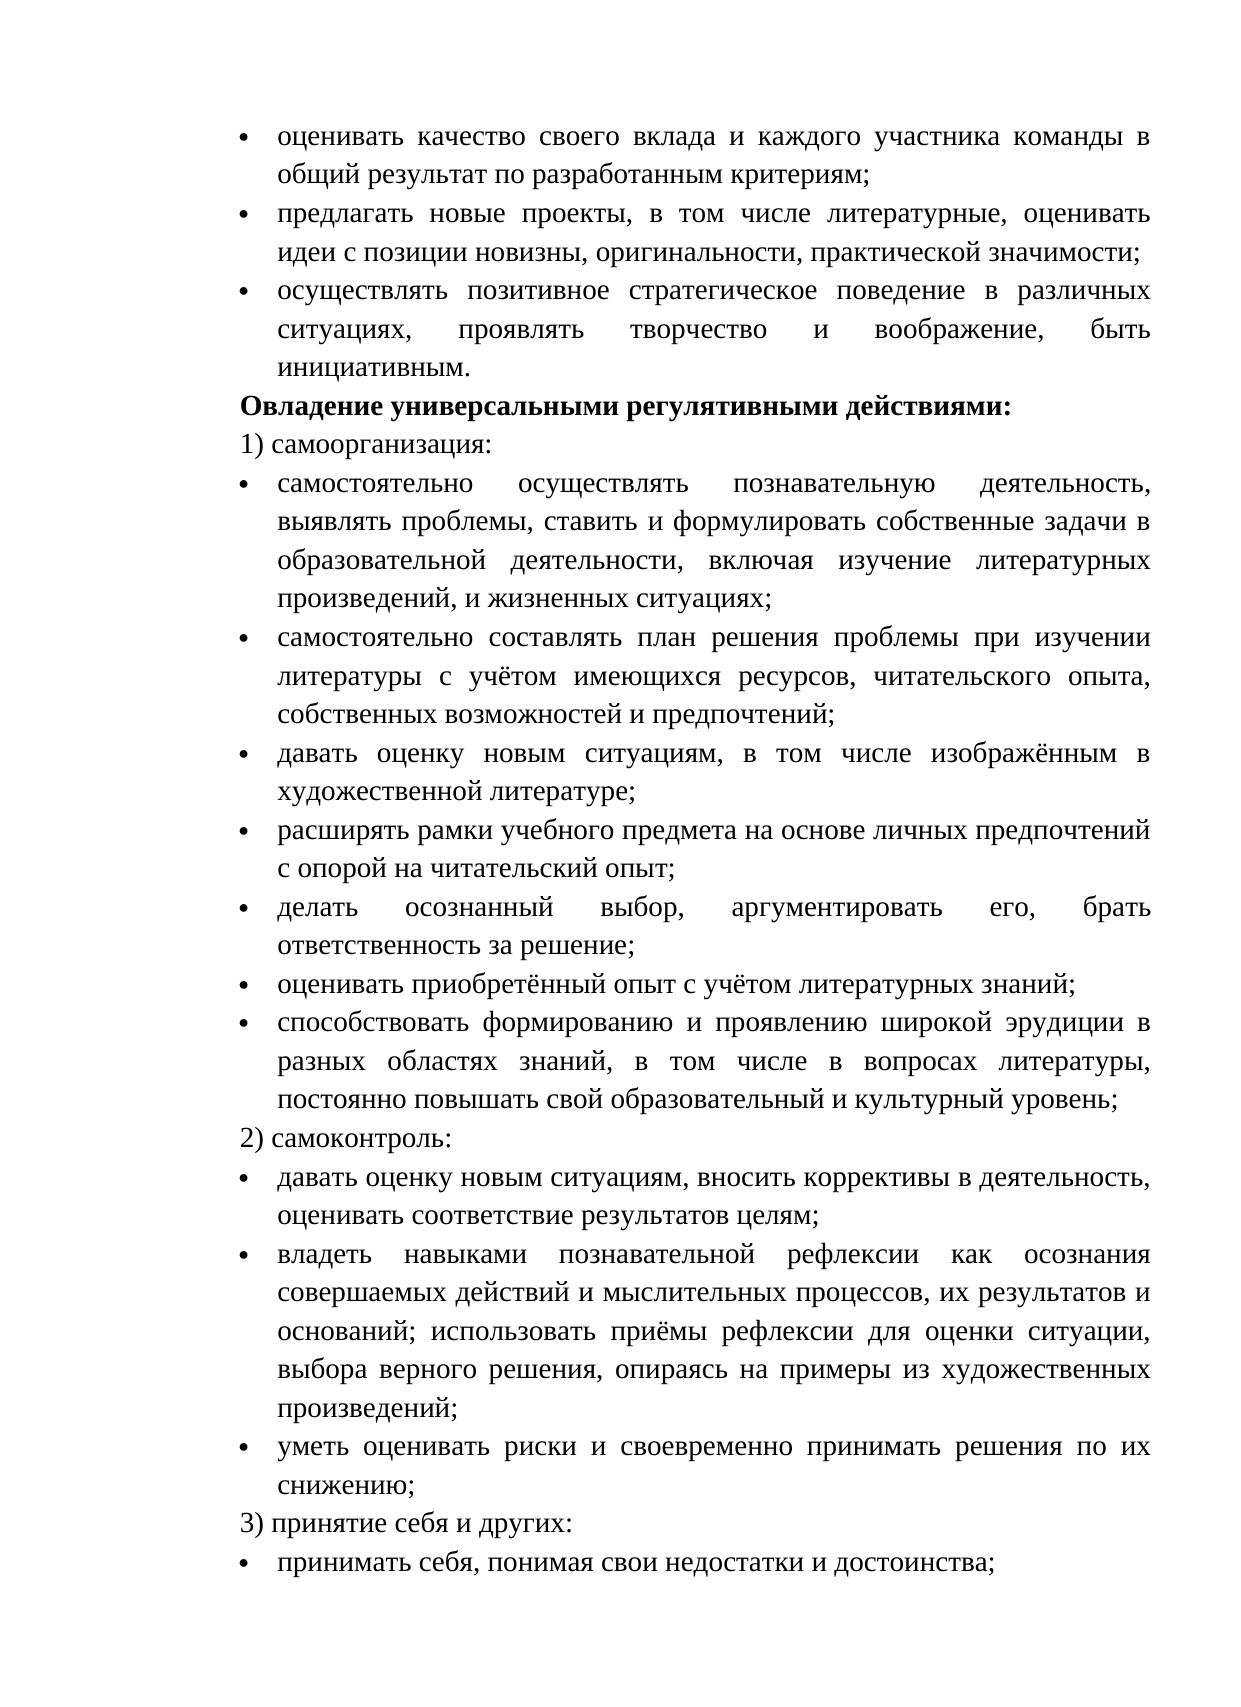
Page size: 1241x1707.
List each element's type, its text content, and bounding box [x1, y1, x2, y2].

list расширять рамки учебного предмета на основе личных предпочтений с опорой на читательский опыт; [239, 812, 1152, 884]
list делать осознанный выбор, аргументировать его, брать ответственность за решение; [239, 889, 1152, 961]
list владеть навыками познавательной рефлексии как осознания совершаемых действий и мыслительных процессов, их результатов и оснований; использовать приёмы рефлексии для оценки ситуации, выбора верного решения, опираясь на примеры из художественных произведений; [239, 1236, 1152, 1423]
list давать оценку новым ситуациям, вносить коррективы в деятельность, оценивать соответствие результатов целям; [239, 1159, 1152, 1231]
list самостоятельно составлять план решения проблемы при изучении литературы с учётом имеющихся ресурсов, читательского опыта, собственных возможностей и предпочтений; [239, 619, 1152, 730]
list давать оценку новым ситуациям, в том числе изображённым в художественной литературе; [239, 735, 1152, 807]
text Овладение универсальными регулятивными действиями: [177, 388, 1152, 421]
list оценивать качество своего вклада и каждого участника команды в общий результат по разработанным критериям; [239, 118, 1152, 190]
list принимать себя, понимая свои недостатки и достоинства; [239, 1544, 1152, 1578]
list способствовать формированию и проявлению широкой эрудиции в разных областях знаний, в том числе в вопросах литературы, постоянно повышать свой образовательный и культурный уровень; [239, 1004, 1152, 1115]
text 2) самоконтроль: [177, 1120, 1152, 1154]
list оценивать приобретённый опыт с учётом литературных знаний; [239, 966, 1152, 999]
list самостоятельно осуществлять познавательную деятельность, выявлять проблемы, ставить и формулировать собственные задачи в образовательной деятельности, включая изучение литературных произведений, и жизненных ситуациях; [239, 465, 1152, 614]
list осуществлять позитивное стратегическое поведение в различных ситуациях, проявлять творчество и воображение, быть инициативным. [239, 272, 1152, 383]
list уметь оценивать риски и своевременно принимать решения по их снижению; [239, 1428, 1152, 1501]
text 3) принятие себя и других: [177, 1506, 1152, 1539]
list предлагать новые проекты, в том числе литературные, оценивать идеи с позиции новизны, оригинальности, практической значимости; [239, 195, 1152, 267]
text 1) самоорганизация: [177, 426, 1152, 460]
